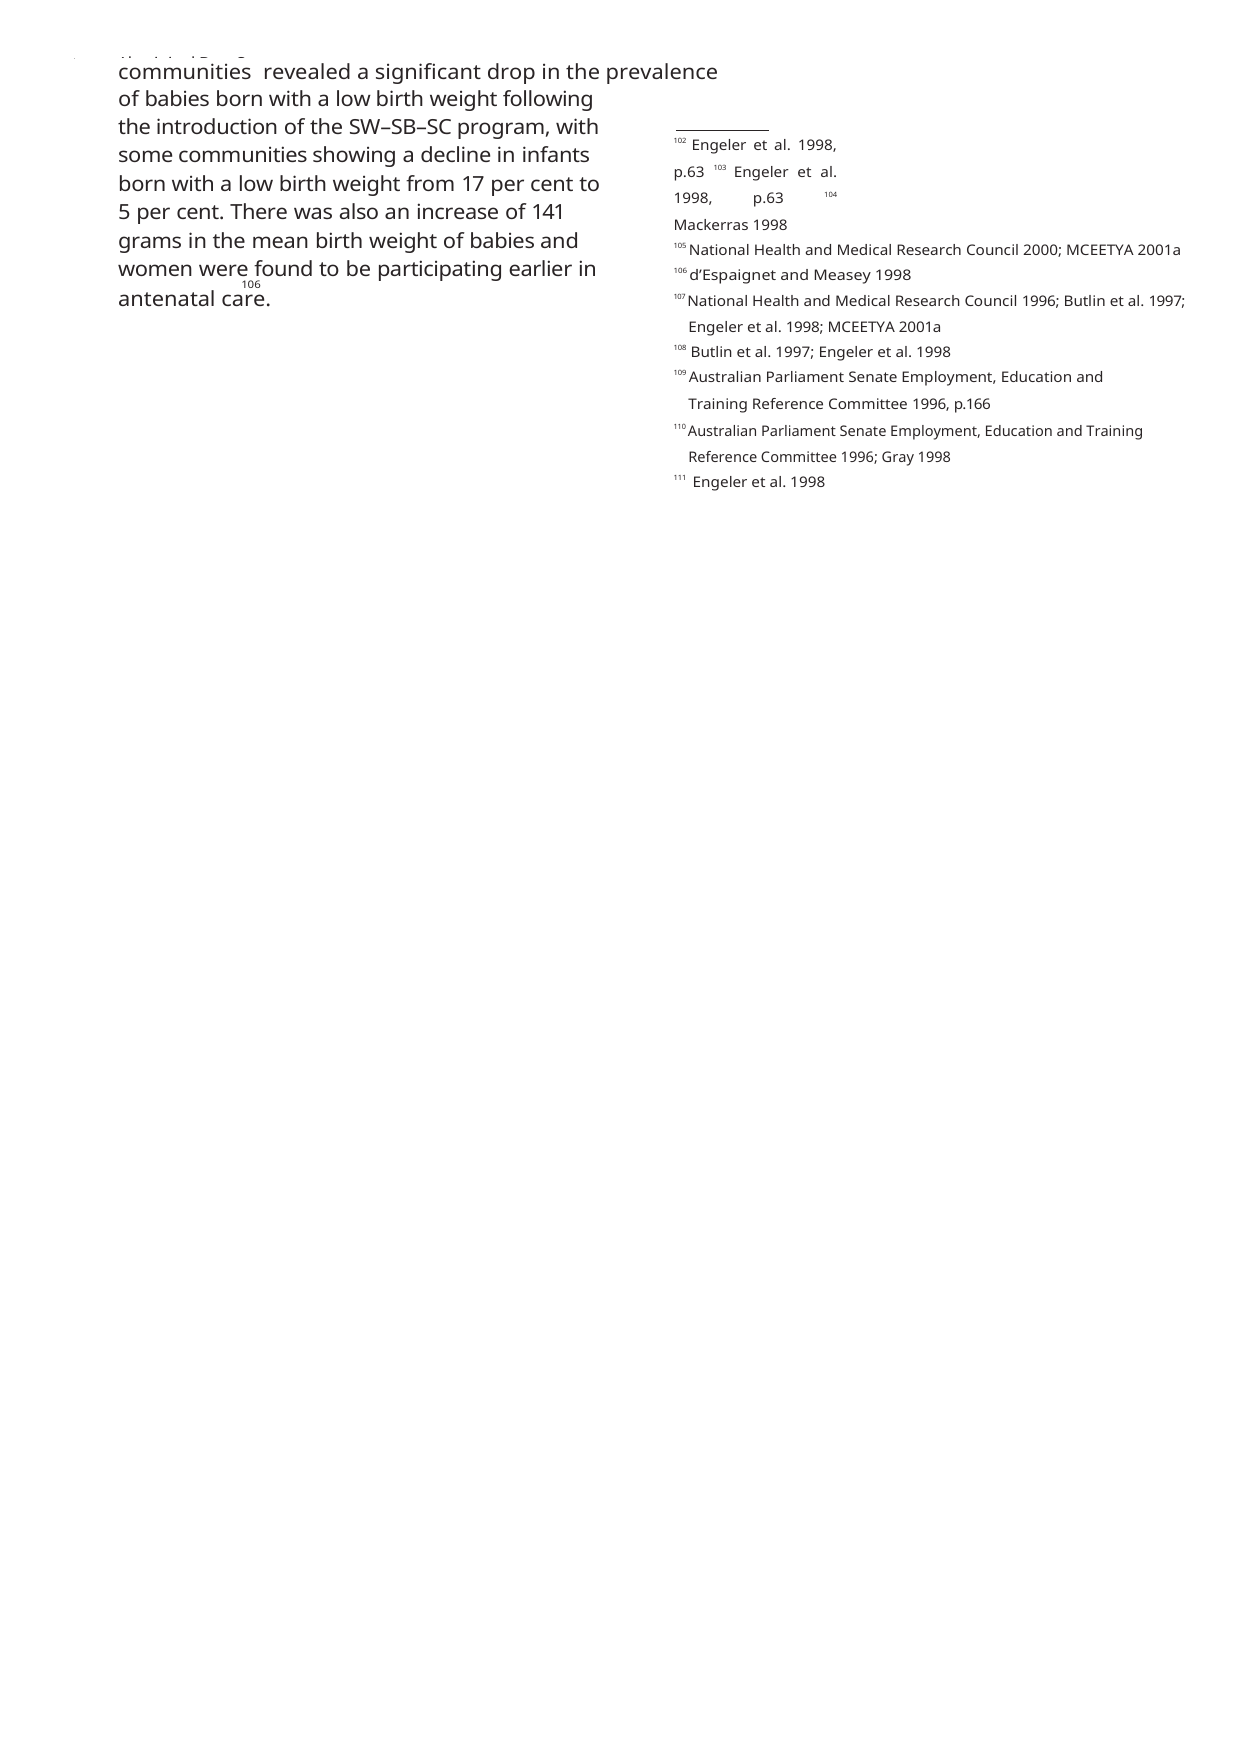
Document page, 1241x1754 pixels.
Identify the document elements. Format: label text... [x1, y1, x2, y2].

text 107 National Health and Medical Research Council 1996; Butlin et al. 1997; Engeler et al. 1998; MCEETYA 2001a [673, 290, 1190, 337]
text 109 Australian Parliament Senate Employment, Education and Training Reference Committee 1996, p.166 [673, 367, 1151, 413]
text 105 National Health and Medical Research Council 2000; MCEETYA 2001a [673, 242, 1181, 259]
text antenatal care. [118, 290, 614, 311]
text 106 d’Espaignet and Measey 1998 [673, 264, 1181, 284]
text communities revealed a significant drop in the prevalence [118, 62, 1168, 84]
text 111 Engeler et al. 1998 [673, 474, 1181, 491]
text 108 Butlin et al. 1997; Engeler et al. 1998 [673, 344, 1181, 361]
text of babies born with a low birth weight following the introduction of the SW–SB–SC program, with some communities showing a decline in infants born with a low birth weight from 17 per cent to 5 per cent. There was also an increase of 141 grams in the mean birth weight of babies and women were found to be participating earlier in [118, 84, 614, 283]
text 110 Australian Parliament Senate Employment, Education and Training Reference Committee 1996; Gray 1998 [673, 420, 1181, 467]
text 102 Engeler et al. 1998, p.63 103 Engeler et al. 1998, p.63 104 Mackerras 1998 [673, 135, 837, 235]
